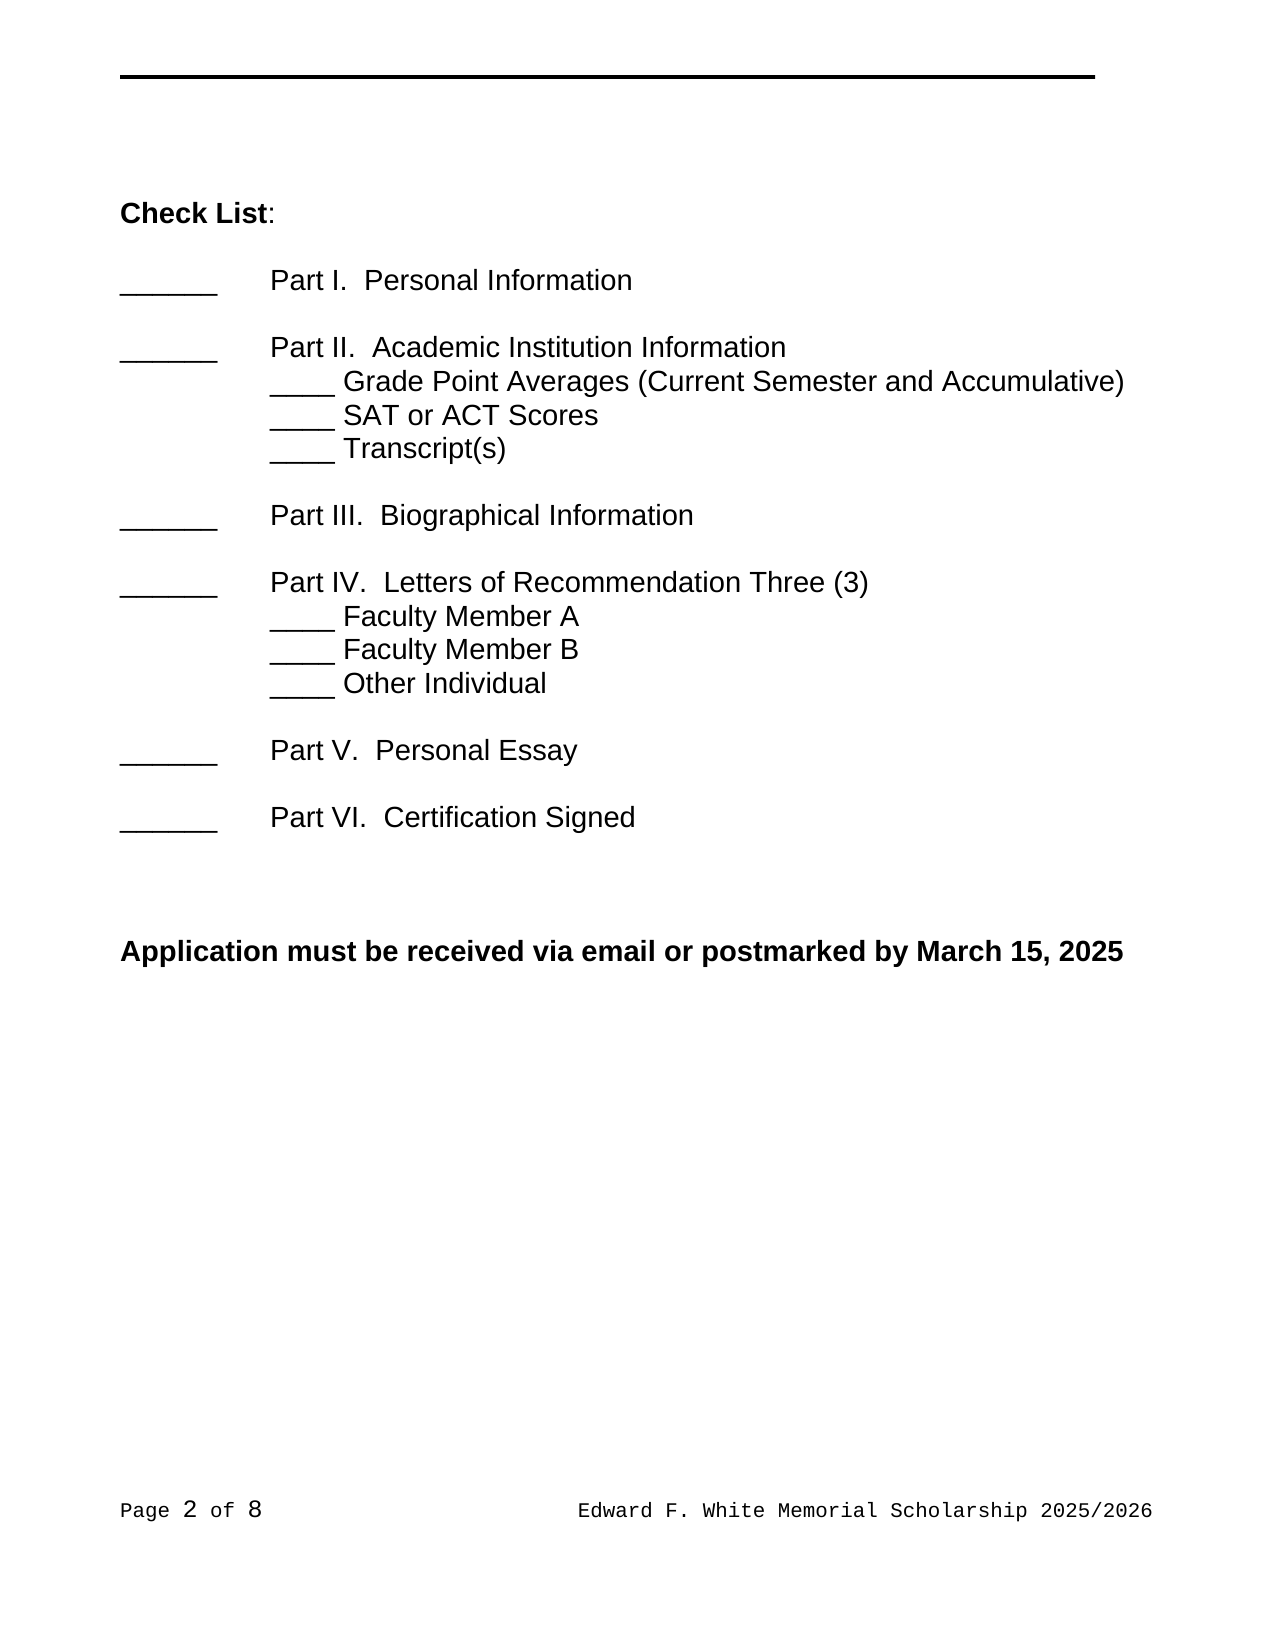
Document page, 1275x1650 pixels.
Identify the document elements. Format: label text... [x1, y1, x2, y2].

text Check List: [120, 196, 1155, 230]
text ______ Part I. Personal Information [120, 263, 1155, 297]
text Application must be received via email or postmarked by March 15, 2025 [120, 934, 1155, 968]
text ____ Grade Point Averages (Current Semester and Accumulative) [120, 364, 1155, 397]
text ______ Part II. Academic Institution Information [120, 330, 1155, 364]
text ______ Part III. Biographical Information [120, 498, 1155, 532]
text ____ Faculty Member A [120, 599, 1155, 632]
text ______ Part V. Personal Essay [120, 733, 1155, 766]
text ____ Faculty Member B [120, 632, 1155, 666]
text ______ Part VI. Certification Signed [120, 800, 1155, 833]
text ______ Part IV. Letters of Recommendation Three (3) [120, 565, 1155, 599]
text ____ SAT or ACT Scores [120, 397, 1155, 431]
text ____ Other Individual [120, 666, 1155, 699]
text ____ Transcript(s) [120, 431, 1155, 464]
